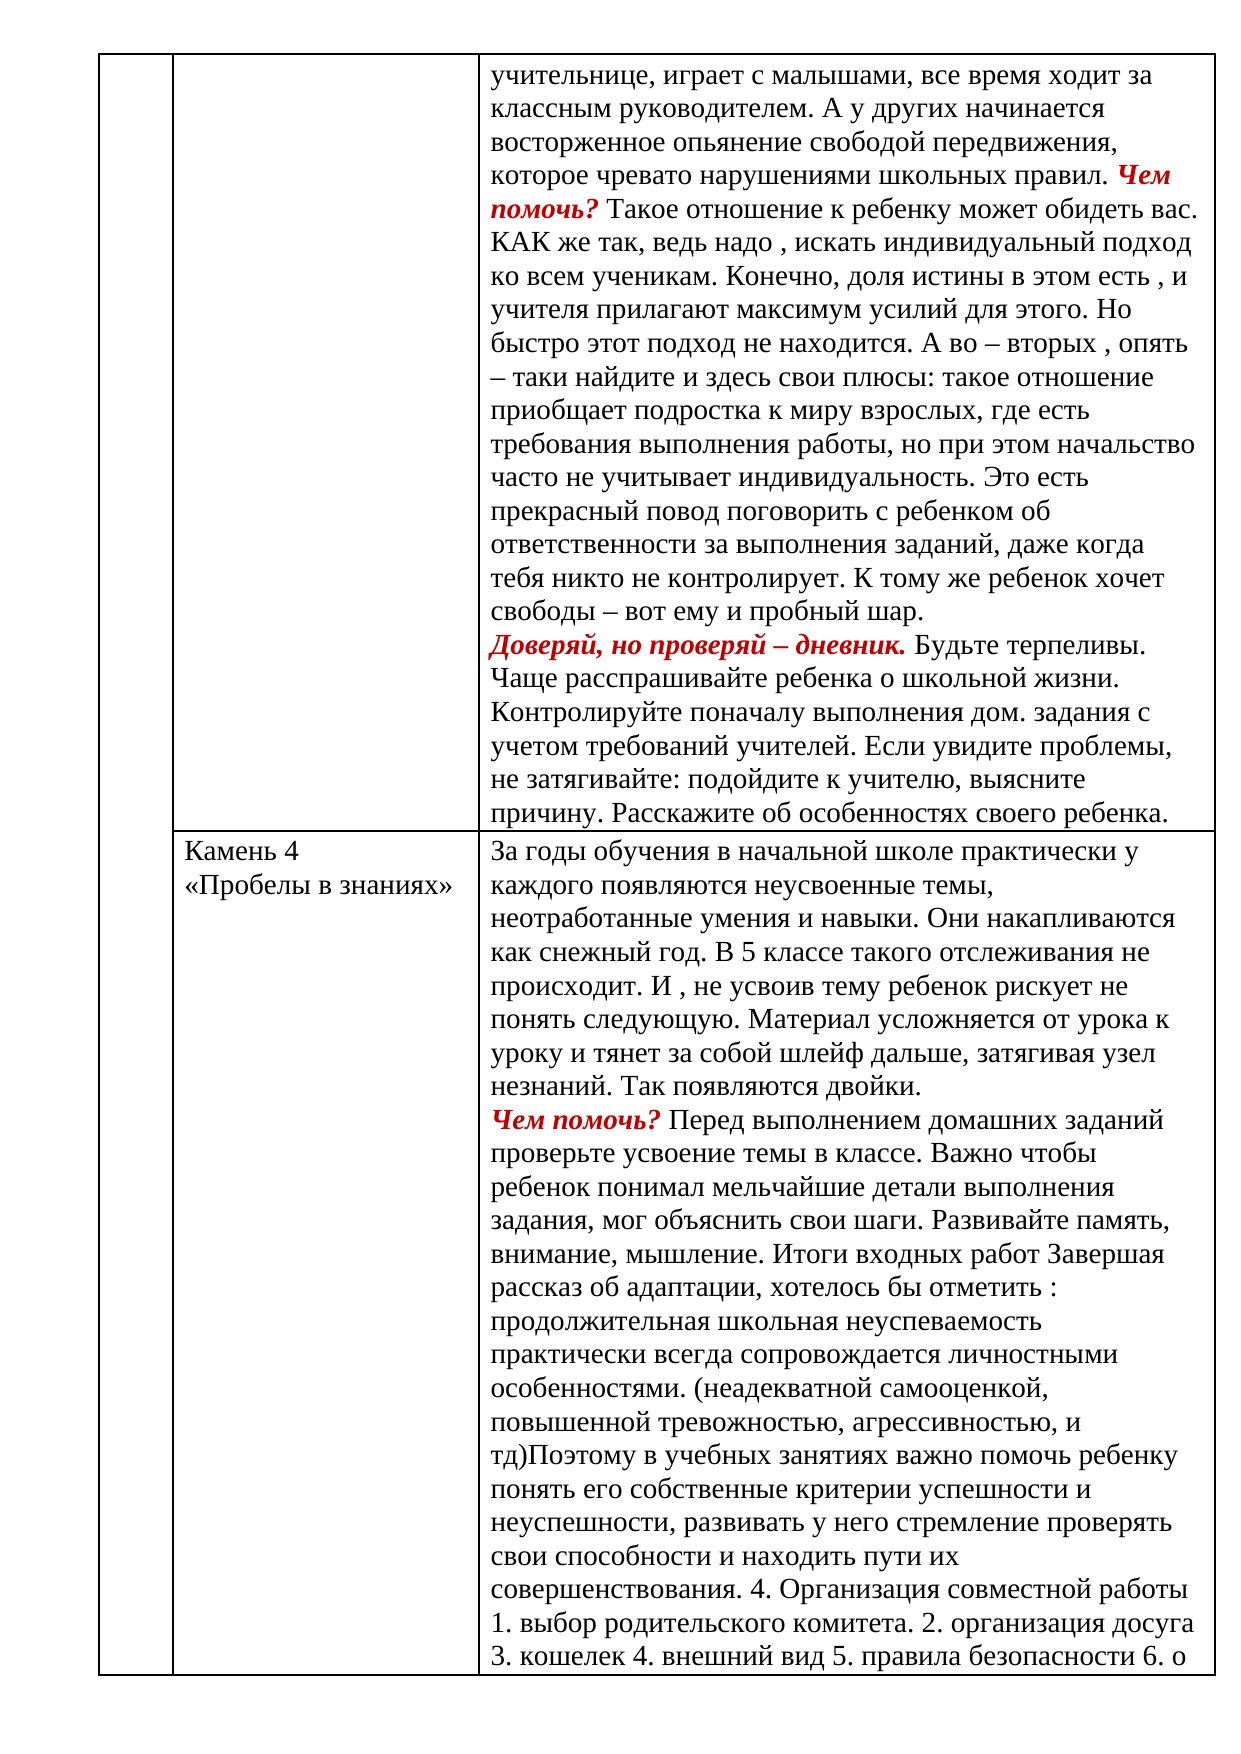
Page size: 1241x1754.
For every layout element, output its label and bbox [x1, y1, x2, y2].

table_cell [480, 832, 1214, 1673]
table_cell [480, 55, 1214, 830]
table_cell [174, 55, 478, 830]
table_cell [174, 832, 478, 1673]
